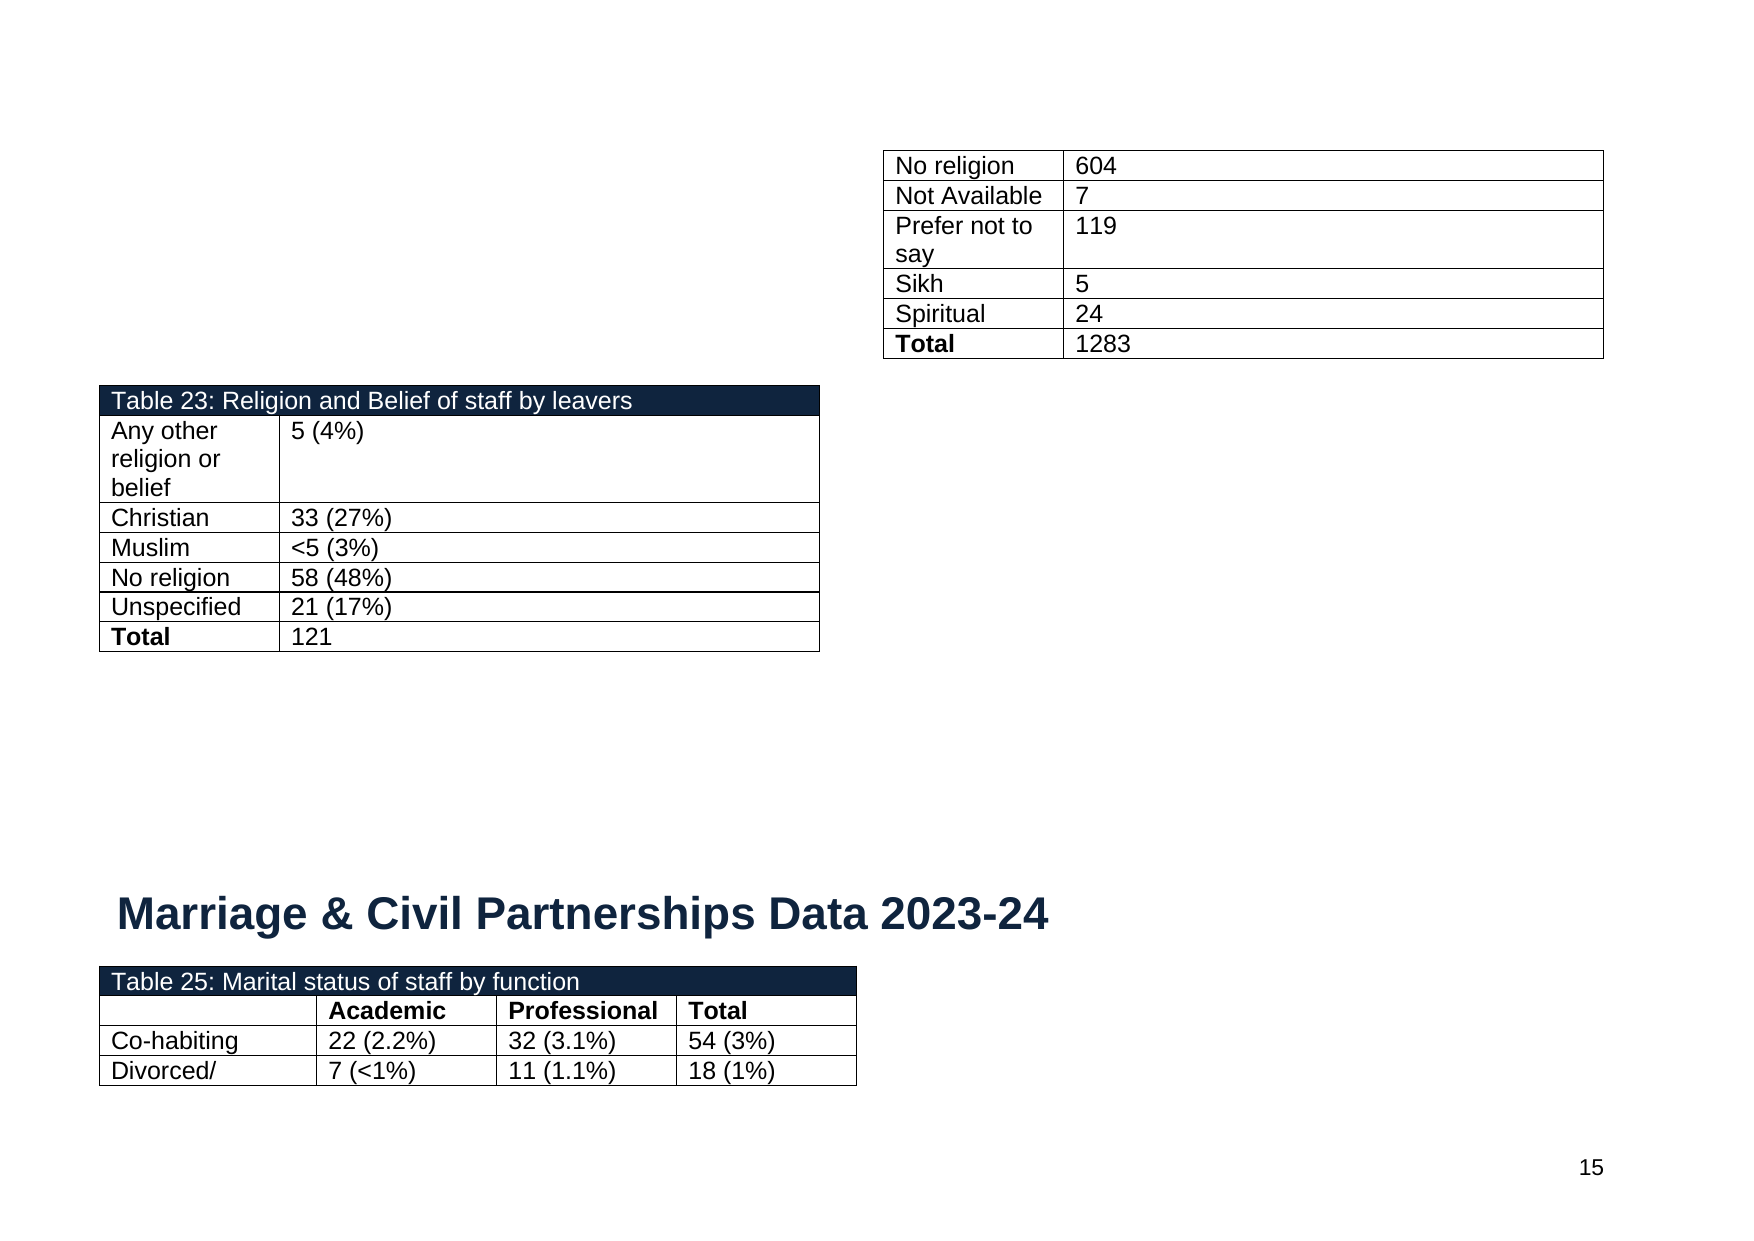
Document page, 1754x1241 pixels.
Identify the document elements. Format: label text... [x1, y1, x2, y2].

table_cell 11 (1.1%) [497, 1056, 676, 1085]
table_cell 1283 [1064, 329, 1603, 357]
table_cell 18 (1%) [677, 1056, 856, 1085]
table_cell 58 (48%) [280, 563, 819, 591]
table_cell 7 (<1%) [317, 1056, 496, 1085]
table_cell 54 (3%) [677, 1026, 856, 1055]
table_cell Unspecified [100, 593, 279, 621]
table_cell Spiritual [884, 299, 1063, 328]
table_cell 5 (4%) [280, 416, 819, 502]
table_cell Academic [317, 996, 496, 1025]
table_cell Sikh [884, 269, 1063, 298]
table_cell <5 (3%) [280, 533, 819, 562]
table_cell 121 [280, 622, 819, 651]
table_cell 24 [1064, 299, 1603, 328]
table_cell Total [677, 996, 856, 1025]
table_cell 5 [1064, 269, 1603, 298]
table_cell Co-habiting [100, 1026, 316, 1055]
table_cell Total [884, 329, 1063, 357]
table_cell [100, 996, 316, 1025]
table_header Table 25: Marital status of staff by function [100, 967, 856, 995]
table_cell No religion [884, 151, 1063, 180]
table_header Table 23: Religion and Belief of staff by leavers [100, 386, 819, 415]
table_cell No religion [100, 563, 279, 591]
table_cell 604 [1064, 151, 1603, 180]
table_cell 21 (17%) [280, 593, 819, 621]
table_cell 33 (27%) [280, 503, 819, 532]
table_cell Not Available [884, 181, 1063, 209]
table_cell Any other religion or belief [100, 416, 279, 502]
table_cell 7 [1064, 181, 1603, 209]
table_cell Total [100, 622, 279, 651]
table_cell Divorced/formerly in a civil partnership [100, 1056, 316, 1085]
table_cell 32 (3.1%) [497, 1026, 676, 1055]
table_cell Muslim [100, 533, 279, 562]
table_cell 119 [1064, 211, 1603, 268]
table_cell Christian [100, 503, 279, 532]
table_cell Professional [497, 996, 676, 1025]
table_cell 22 (2.2%) [317, 1026, 496, 1055]
table_cell Prefer not to say [884, 211, 1063, 268]
subtitle Marriage & Civil Partnerships Data 2023-24 [117, 886, 1604, 939]
